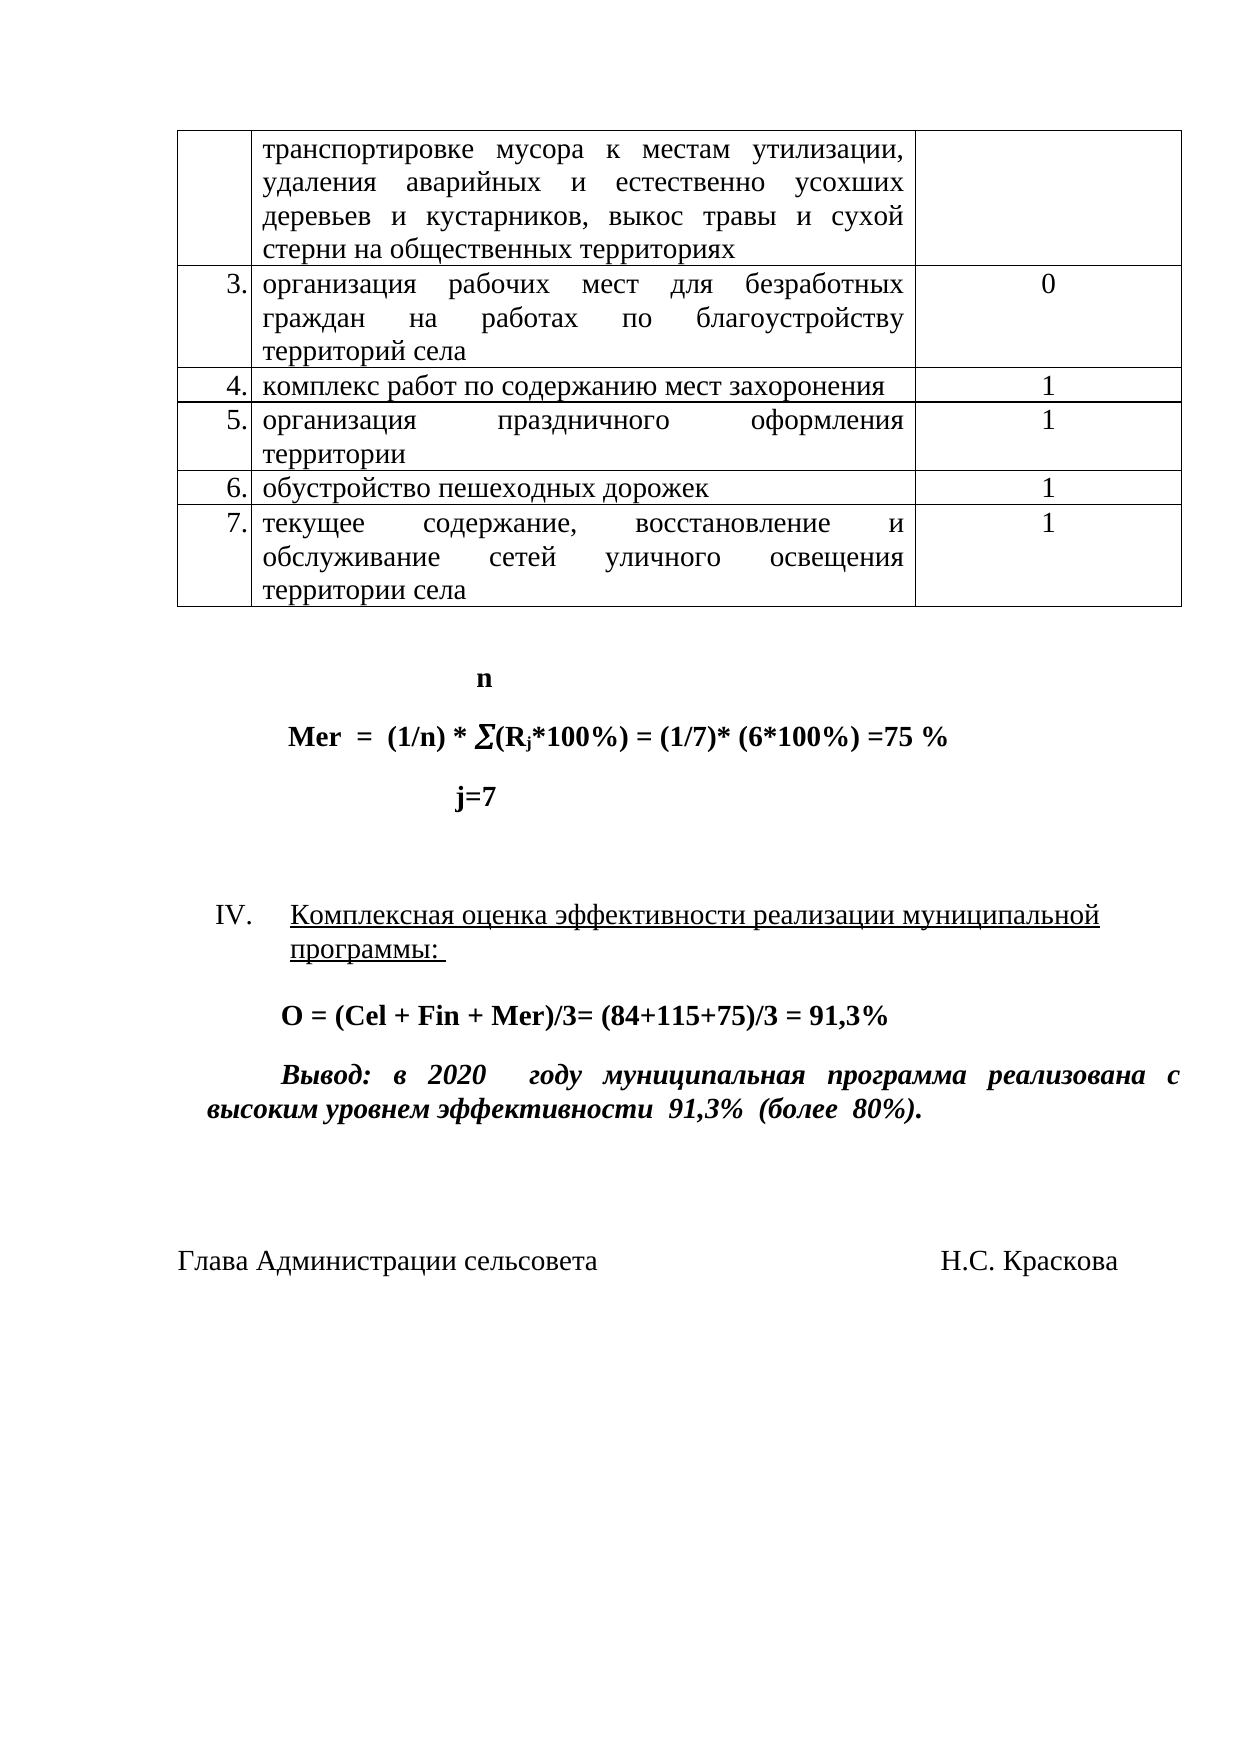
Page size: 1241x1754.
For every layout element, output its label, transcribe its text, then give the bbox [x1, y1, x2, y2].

table_cell [178, 131, 251, 265]
text j=7 [177, 779, 1181, 812]
table_cell 1 [916, 471, 1181, 504]
text Глава Администрации сельсовета Н.С. Краскова [177, 1243, 1181, 1277]
text n [177, 660, 1181, 693]
list Комплексная оценка эффективности реализации муниципальной [215, 897, 1181, 931]
table_cell обустройство пешеходных дорожек [252, 471, 915, 504]
table_cell [178, 403, 251, 469]
list программы: [290, 931, 1181, 964]
table_cell 1 [916, 403, 1181, 469]
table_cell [252, 131, 915, 265]
table_cell организация праздничного оформления территории [252, 403, 915, 469]
table_cell [178, 368, 251, 401]
text Mer = (1/n) * (Rj*100%) = (1/7)* (6*100%) =75 % [207, 719, 1181, 753]
table_cell комплекс работ по содержанию мест захоронения [252, 368, 915, 401]
text Вывод: в 2020 году муниципальная программа реализована с высоким уровнем эффективности 91,3% (более 80%). [207, 1057, 1181, 1124]
table_cell текущее содержание, восстановление и обслуживание сетей уличного освещения территории села [252, 505, 915, 606]
table_cell 1 [916, 505, 1181, 606]
table_cell [178, 471, 251, 504]
table_cell 1 [916, 368, 1181, 401]
table_cell 1 [916, 131, 1181, 265]
table_cell [178, 505, 251, 606]
table_cell [178, 266, 251, 367]
text O = (Cel + Fin + Mer)/3= (84+115+75)/3 = 91,3% [207, 998, 1181, 1032]
table_cell 0 [916, 266, 1181, 367]
table_cell организация рабочих мест для безработных граждан на работах по благоустройству территорий села [252, 266, 915, 367]
